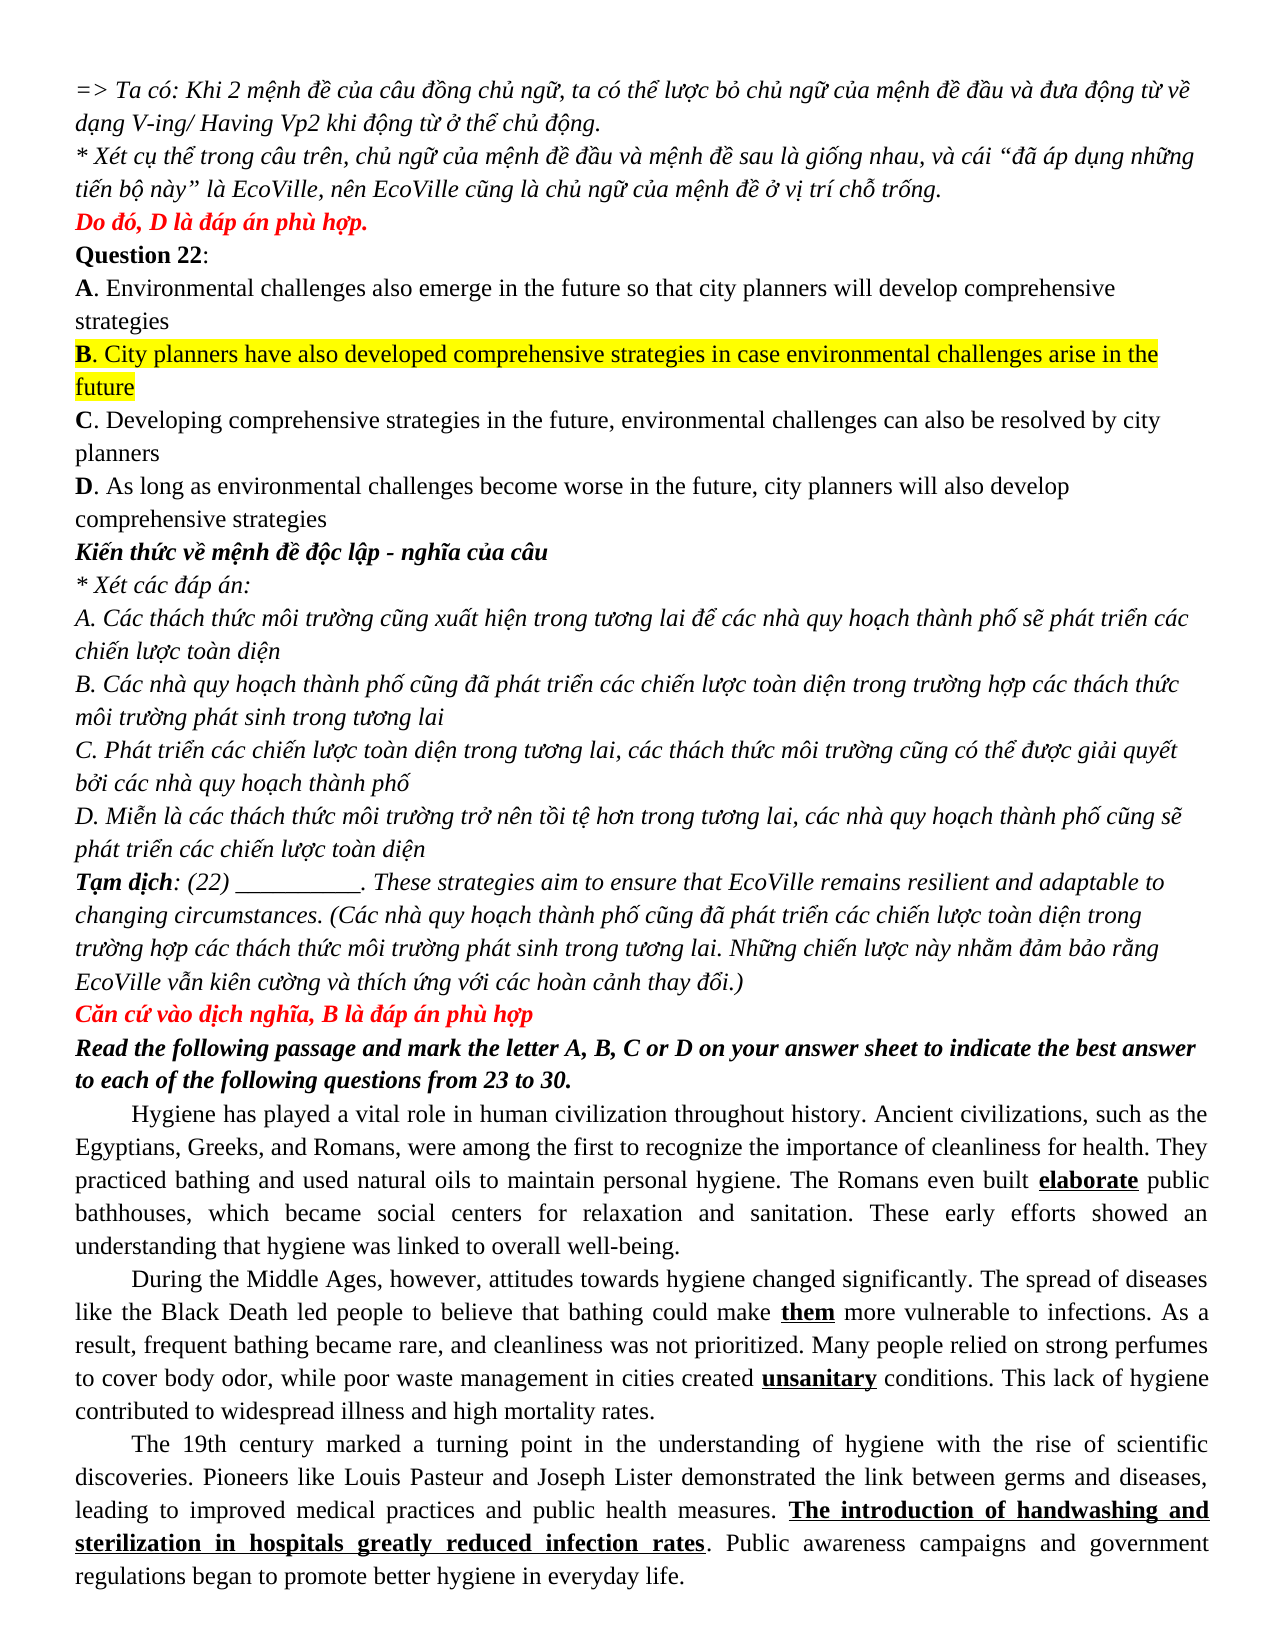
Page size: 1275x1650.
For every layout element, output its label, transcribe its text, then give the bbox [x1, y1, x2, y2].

text B. Các nhà quy hoạch thành phố cũng đã phát triển các chiến lược toàn diện trong trường hợp các thách thức môi trường phát sinh trong tương lai [75, 669, 1209, 731]
text Tạm dịch: (22) __________. These strategies aim to ensure that EcoVille remains resilient and adaptable to changing circumstances. (Các nhà quy hoạch thành phố cũng đã phát triển các chiến lược toàn diện trong trường hợp các thách thức môi trường phát sinh trong tương lai. Những chiến lược này nhằm đảm bảo rằng EcoVille vẫn kiên cường và thích ứng với các hoàn cảnh thay đổi.) [75, 867, 1209, 995]
text => Ta có: Khi 2 mệnh đề của câu đồng chủ ngữ, ta có thể lược bỏ chủ ngữ của mệnh đề đầu và đưa động từ về dạng V-ing/ Having Vp2 khi động từ ở thể chủ động. [75, 75, 1209, 137]
text Do đó, D là đáp án phù hợp. [75, 207, 1209, 236]
text A. Environmental challenges also emerge in the future so that city planners will develop comprehensive strategies [75, 273, 1209, 335]
text C. Developing comprehensive strategies in the future, environmental challenges can also be resolved by city planners [75, 405, 1209, 467]
text Read the following passage and mark the letter A, B, C or D on your answer sheet to indicate the best answer to each of the following questions from 23 to 30. [75, 1033, 1209, 1094]
text The 19th century marked a turning point in the understanding of hygiene with the rise of scientific discoveries. Pioneers like Louis Pasteur and Joseph Lister demonstrated the link between germs and diseases, leading to improved medical practices and public health measures. The introduction of handwashing and sterilization in hospitals greatly reduced infection rates. Public awareness campaigns and government regulations began to promote better hygiene in everyday life. [75, 1429, 1209, 1590]
text * Xét cụ thể trong câu trên, chủ ngữ của mệnh đề đầu và mệnh đề sau là giống nhau, và cái “đã áp dụng những tiến bộ này” là EcoVille, nên EcoVille cũng là chủ ngữ của mệnh đề ở vị trí chỗ trống. [75, 141, 1209, 203]
text B. City planners have also developed comprehensive strategies in case environmental challenges arise in the future [75, 339, 1209, 401]
text Kiến thức về mệnh đề độc lập - nghĩa của câu [75, 537, 1209, 566]
text * Xét các đáp án: [75, 570, 1209, 599]
text A. Các thách thức môi trường cũng xuất hiện trong tương lai để các nhà quy hoạch thành phố sẽ phát triển các chiến lược toàn diện [75, 603, 1209, 665]
text Question 22: [75, 240, 1209, 269]
text Căn cứ vào dịch nghĩa, B là đáp án phù hợp [75, 999, 1209, 1028]
text C. Phát triển các chiến lược toàn diện trong tương lai, các thách thức môi trường cũng có thể được giải quyết bởi các nhà quy hoạch thành phố [75, 735, 1209, 797]
text During the Middle Ages, however, attitudes towards hygiene changed significantly. The spread of diseases like the Black Death led people to believe that bathing could make them more vulnerable to infections. As a result, frequent bathing became rare, and cleanliness was not prioritized. Many people relied on strong perfumes to cover body odor, while poor waste management in cities created unsanitary conditions. This lack of hygiene contributed to widespread illness and high mortality rates. [75, 1264, 1209, 1424]
text D. Miễn là các thách thức môi trường trở nên tồi tệ hơn trong tương lai, các nhà quy hoạch thành phố cũng sẽ phát triển các chiến lược toàn diện [75, 801, 1209, 863]
text D. As long as environmental challenges become worse in the future, city planners will also develop comprehensive strategies [75, 471, 1209, 533]
text Hygiene has played a vital role in human civilization throughout history. Ancient civilizations, such as the Egyptians, Greeks, and Romans, were among the first to recognize the importance of cleanliness for health. They practiced bathing and used natural oils to maintain personal hygiene. The Romans even built elaborate public bathhouses, which became social centers for relaxation and sanitation. These early efforts showed an understanding that hygiene was linked to overall well-being. [75, 1099, 1209, 1259]
